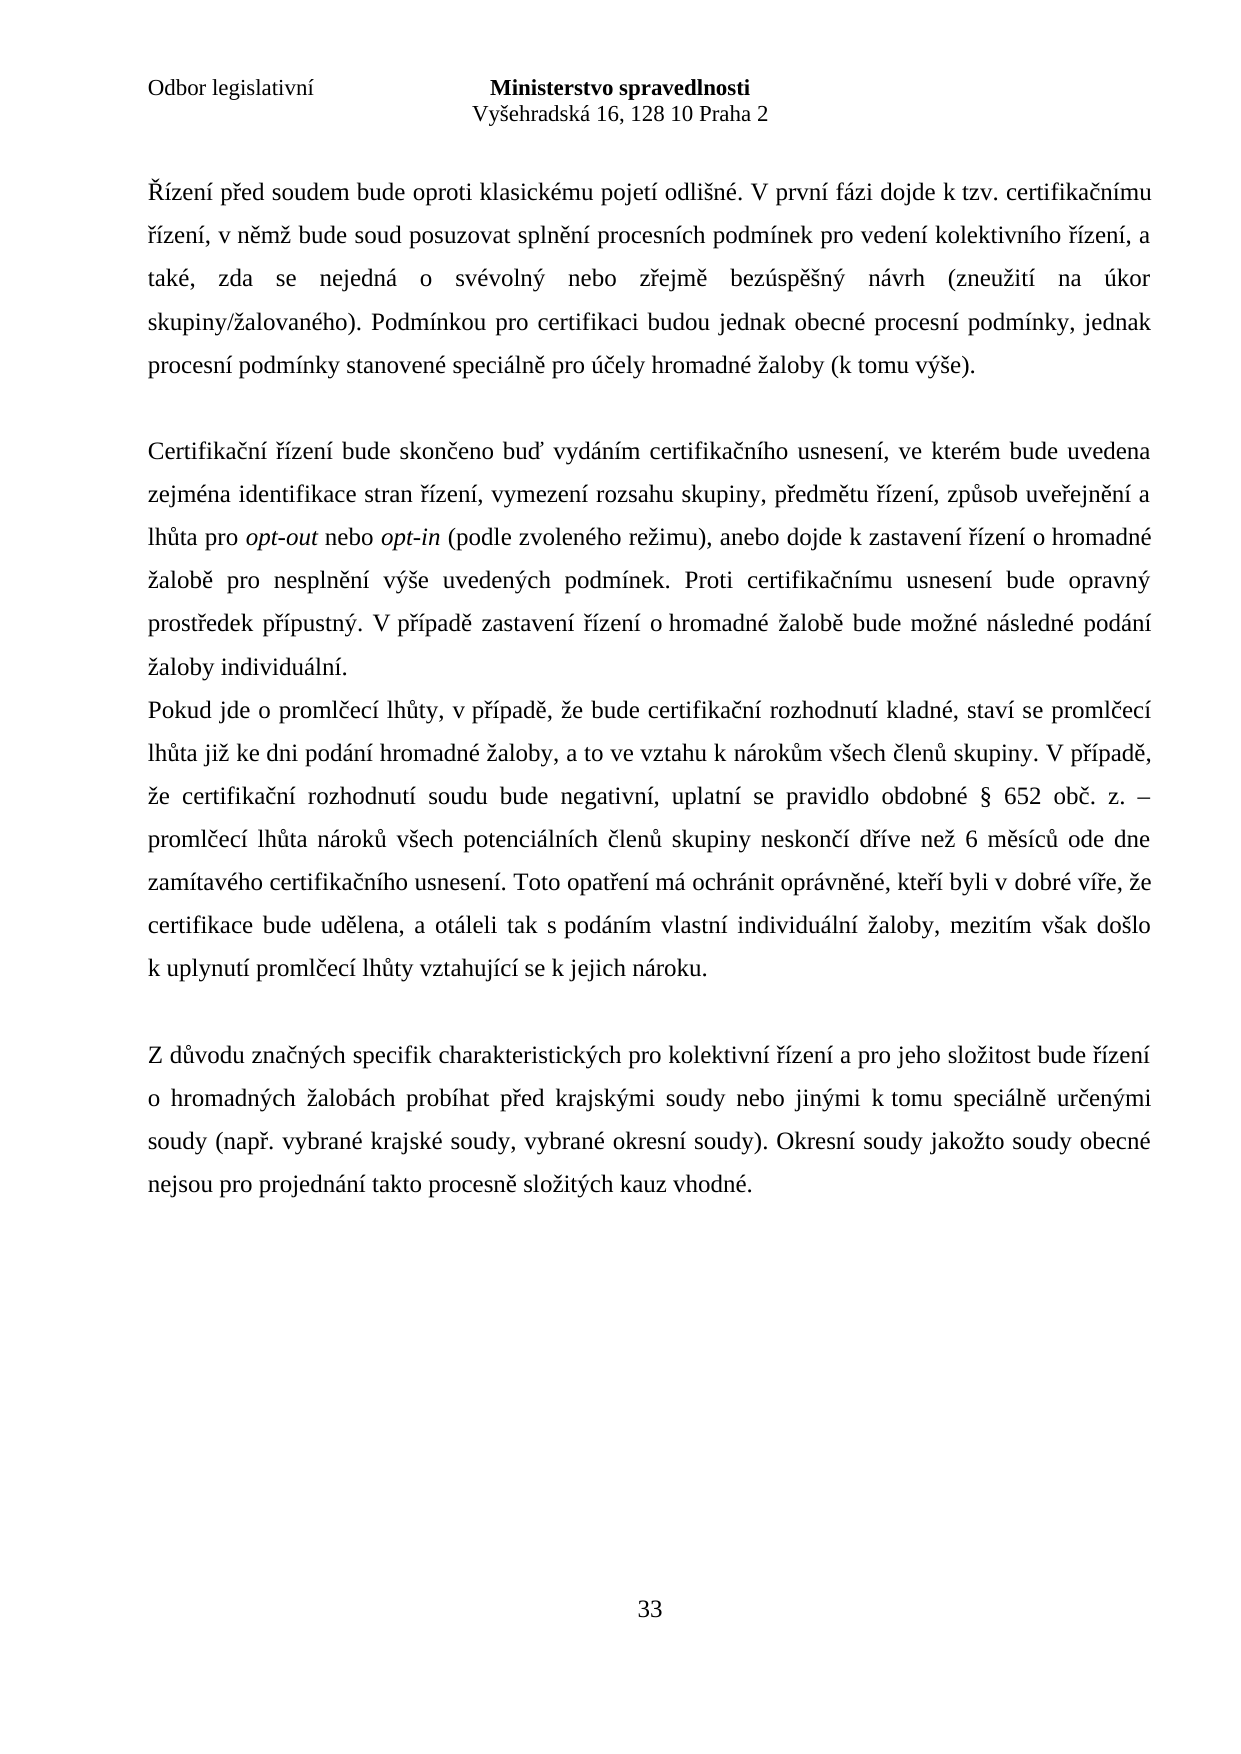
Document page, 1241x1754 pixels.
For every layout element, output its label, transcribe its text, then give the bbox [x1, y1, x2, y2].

text Certifikační řízení bude skončeno buď vydáním certifikačního usnesení, ve kterém bude uvedena zejména identifikace stran řízení, vymezení rozsahu skupiny, předmětu řízení, způsob uveřejnění a lhůta pro opt-out nebo opt-in (podle zvoleného režimu), anebo dojde k zastavení řízení o hromadné žalobě pro nesplnění výše uvedených podmínek. Proti certifikačnímu usnesení bude opravný prostředek přípustný. V případě zastavení řízení o hromadné žalobě bude možné následné podání žaloby individuální. [148, 436, 1152, 680]
text Pokud jde o promlčecí lhůty, v případě, že bude certifikační rozhodnutí kladné, staví se promlčecí lhůta již ke dni podání hromadné žaloby, a to ve vztahu k nárokům všech členů skupiny. V případě, že certifikační rozhodnutí soudu bude negativní, uplatní se pravidlo obdobné § 652 obč. z. – promlčecí lhůta nároků všech potenciálních členů skupiny neskončí dříve než 6 měsíců ode dne zamítavého certifikačního usnesení. Toto opatření má ochránit oprávněné, kteří byli v dobré víře, že certifikace bude udělena, a otáleli tak s podáním vlastní individuální žaloby, mezitím však došlo k uplynutí promlčecí lhůty vztahující se k jejich nároku. [148, 695, 1152, 982]
text Z důvodu značných specifik charakteristických pro kolektivní řízení a pro jeho složitost bude řízení o hromadných žalobách probíhat před krajskými soudy nebo jinými k tomu speciálně určenými soudy (např. vybrané krajské soudy, vybrané okresní soudy). Okresní soudy jakožto soudy obecné nejsou pro projednání takto procesně složitých kauz vhodné. [148, 1040, 1152, 1198]
text Řízení před soudem bude oproti klasickému pojetí odlišné. V první fázi dojde k tzv. certifikačnímu řízení, v němž bude soud posuzovat splnění procesních podmínek pro vedení kolektivního řízení, a také, zda se nejedná o svévolný nebo zřejmě bezúspěšný návrh (zneužití na úkor skupiny/žalovaného). Podmínkou pro certifikaci budou jednak obecné procesní podmínky, jednak procesní podmínky stanovené speciálně pro účely hromadné žaloby (k tomu výše). [148, 177, 1152, 378]
